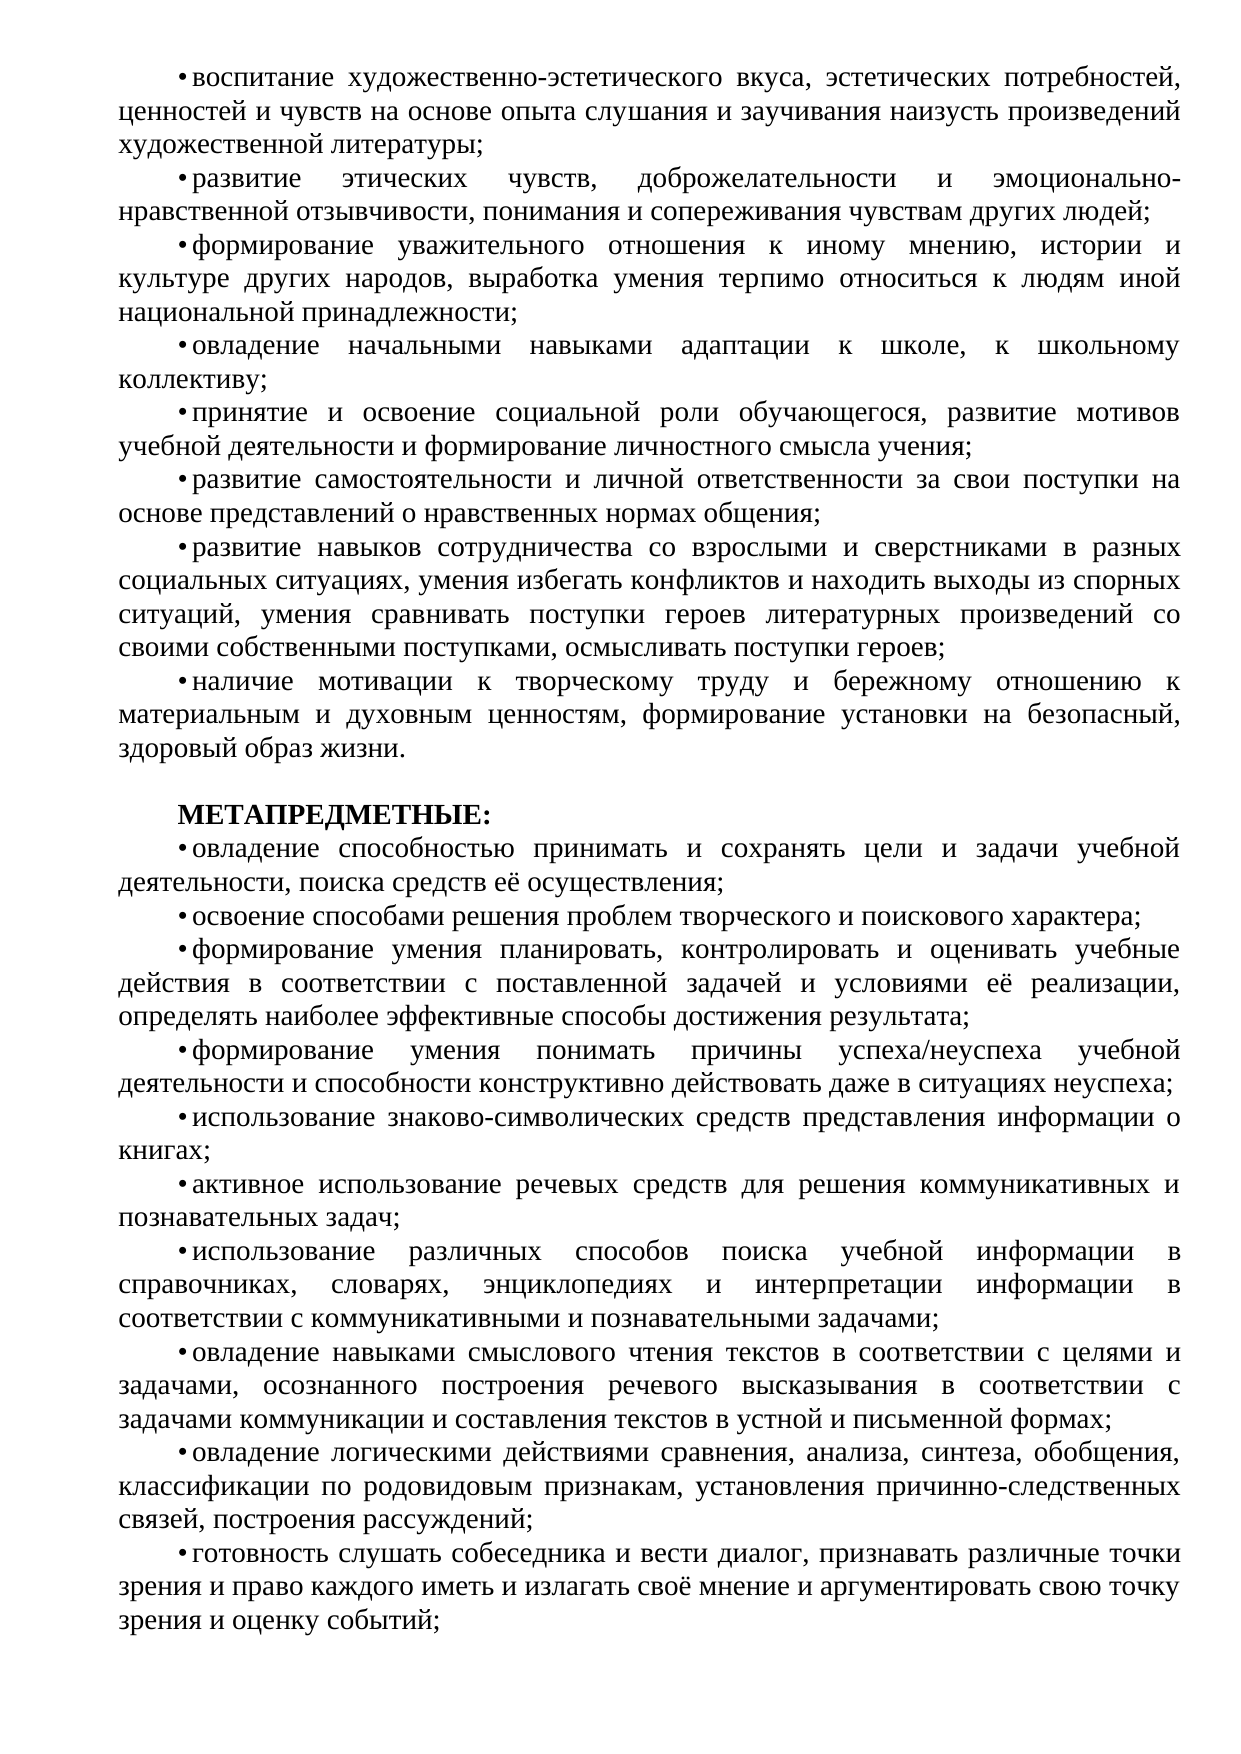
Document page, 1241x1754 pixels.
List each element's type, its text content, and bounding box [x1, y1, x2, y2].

list овладение навыками смыслового чтения текстов в соответствии с целями и задачами, осознанного построения речевого высказывания в соответствии с задачами коммуникации и составления текстов в устной и письменной формах; [118, 1334, 1181, 1434]
list овладение начальными навыками адаптации к школе, к школьному коллективу; [118, 327, 1181, 394]
list использование знаково-символических средств представления информации о книгах; [118, 1099, 1181, 1166]
list развитие навыков сотрудничества со взрослыми и сверстниками в разных социальных ситуациях, умения избегать конфликтов и находить выходы из спорных ситуаций, умения сравнивать поступки героев литературных произведений со своими собственными поступками, осмысливать поступки героев; [118, 529, 1181, 663]
list овладение способностью принимать и сохранять цели и задачи учебной деятельности, поиска средств её осуществления; [118, 831, 1181, 898]
list использование различных способов поиска учебной информации в справочниках, словарях, энциклопедиях и интерпретации информации в соответствии с коммуникативными и познавательными задачами; [118, 1233, 1181, 1334]
text МЕТАПРЕДМЕТНЫЕ: [118, 797, 1181, 831]
list развитие этических чувств, доброжелательности и эмоционально-нравственной отзывчивости, понимания и сопереживания чувствам других людей; [118, 160, 1181, 227]
list воспитание художественно-эстетического вкуса, эстетических потребностей, ценностей и чувств на основе опыта слушания и заучивания наизусть произведений художественной литературы; [118, 59, 1181, 160]
list формирование умения понимать причины успеха/неуспеха учебной деятельности и способности конструктивно действовать даже в ситуациях неуспеха; [118, 1032, 1181, 1099]
list формирование умения планировать, контролировать и оценивать учебные действия в соответствии с поставленной задачей и условиями её реализации, определять наиболее эффективные способы достижения результата; [118, 931, 1181, 1032]
list формирование уважительного отношения к иному мнению, истории и культуре других народов, выработка умения терпимо относиться к людям иной национальной принадлежности; [118, 227, 1181, 327]
list принятие и освоение социальной роли обучающегося, развитие мотивов учебной деятельности и формирование личностного смысла учения; [118, 394, 1181, 462]
list развитие самостоятельности и личной ответственности за свои поступки на основе представлений о нравственных нормах общения; [118, 462, 1181, 529]
list готовность слушать собеседника и вести диалог, признавать различные точки зрения и право каждого иметь и излагать своё мнение и аргументировать свою точку зрения и оценку событий; [118, 1535, 1181, 1636]
list активное использование речевых средств для решения коммуникативных и познавательных задач; [118, 1166, 1181, 1233]
list овладение логическими действиями сравнения, анализа, синтеза, обобщения, классификации по родовидовым признакам, установления причинно-следственных связей, построения рассуждений; [118, 1434, 1181, 1535]
list наличие мотивации к творческому труду и бережному отношению к материальным и духовным ценностям, формирование установки на безопасный, здоровый образ жизни. [118, 663, 1181, 763]
list освоение способами решения проблем творческого и поискового характера; [118, 898, 1181, 931]
